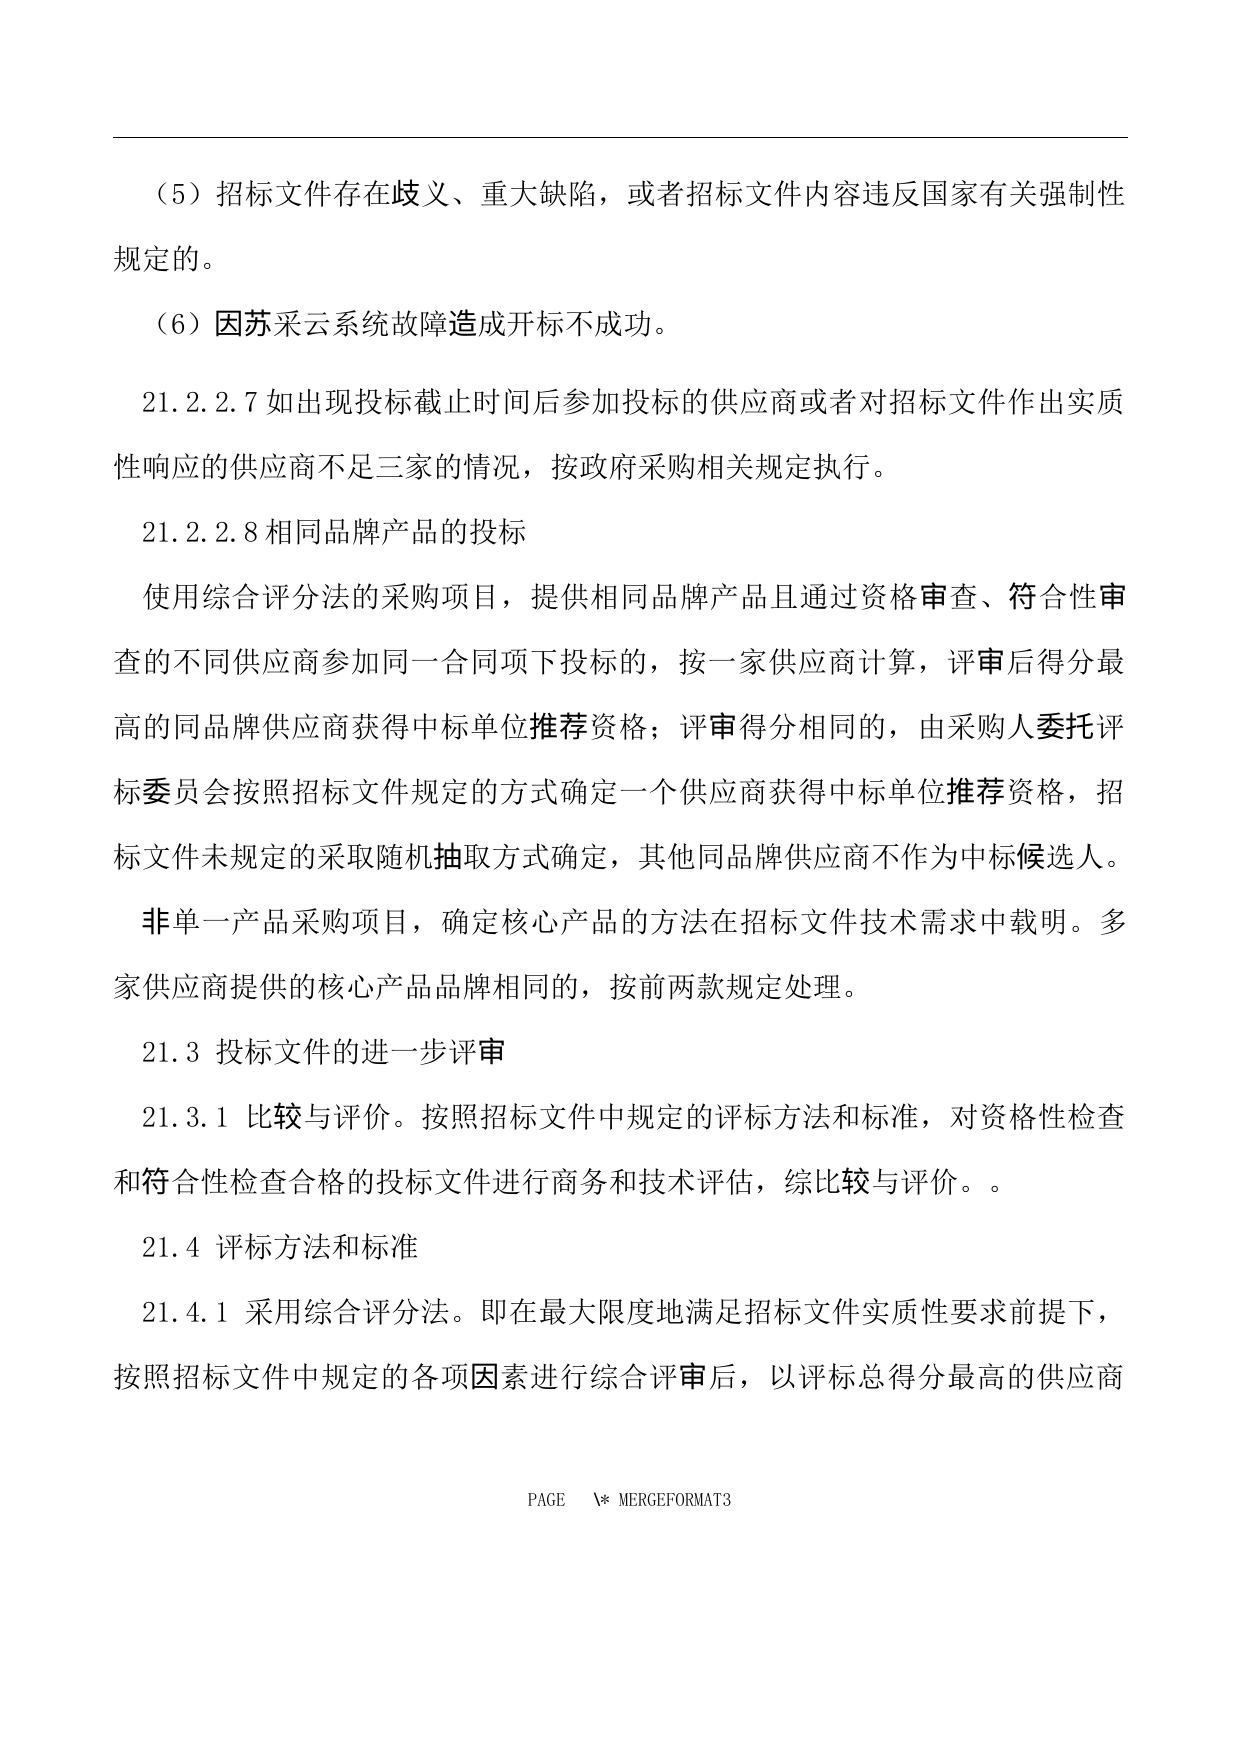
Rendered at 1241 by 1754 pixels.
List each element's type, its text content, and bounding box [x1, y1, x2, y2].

text 非单一产品采购项目，确定核心产品的方法在招标文件技术需求中载明。多家供应商提供的核心产品品牌相同的，按前两款规定处理。 [112, 887, 1128, 1017]
text （6）因苏采云系统故障造成开标不成功。 [112, 290, 1128, 355]
text 21.3 投标文件的进一步评审 [112, 1017, 1128, 1082]
text （5）招标文件存在歧义、重大缺陷，或者招标文件内容违反国家有关强制性规定的。 [112, 160, 1128, 290]
text 21.3.1 比较与评价。按照招标文件中规定的评标方法和标准，对资格性检查和符合性检查合格的投标文件进行商务和技术评估，综比较与评价。。 [112, 1082, 1128, 1212]
text 使用综合评分法的采购项目，提供相同品牌产品且通过资格审查、符合性审查的不同供应商参加同一合同项下投标的，按一家供应商计算，评审后得分最高的同品牌供应商获得中标单位推荐资格；评审得分相同的，由采购人委托评标委员会按照招标文件规定的方式确定一个供应商获得中标单位推荐资格，招标文件未规定的采取随机抽取方式确定，其他同品牌供应商不作为中标候选人。 [112, 562, 1128, 887]
text 21.2.2.8相同品牌产品的投标 [112, 497, 1128, 562]
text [112, 1277, 1128, 1407]
text 21.2.2.7如出现投标截止时间后参加投标的供应商或者对招标文件作出实质性响应的供应商不足三家的情况，按政府采购相关规定执行。 [112, 367, 1128, 497]
text 21.4 评标方法和标准 [112, 1212, 1128, 1277]
